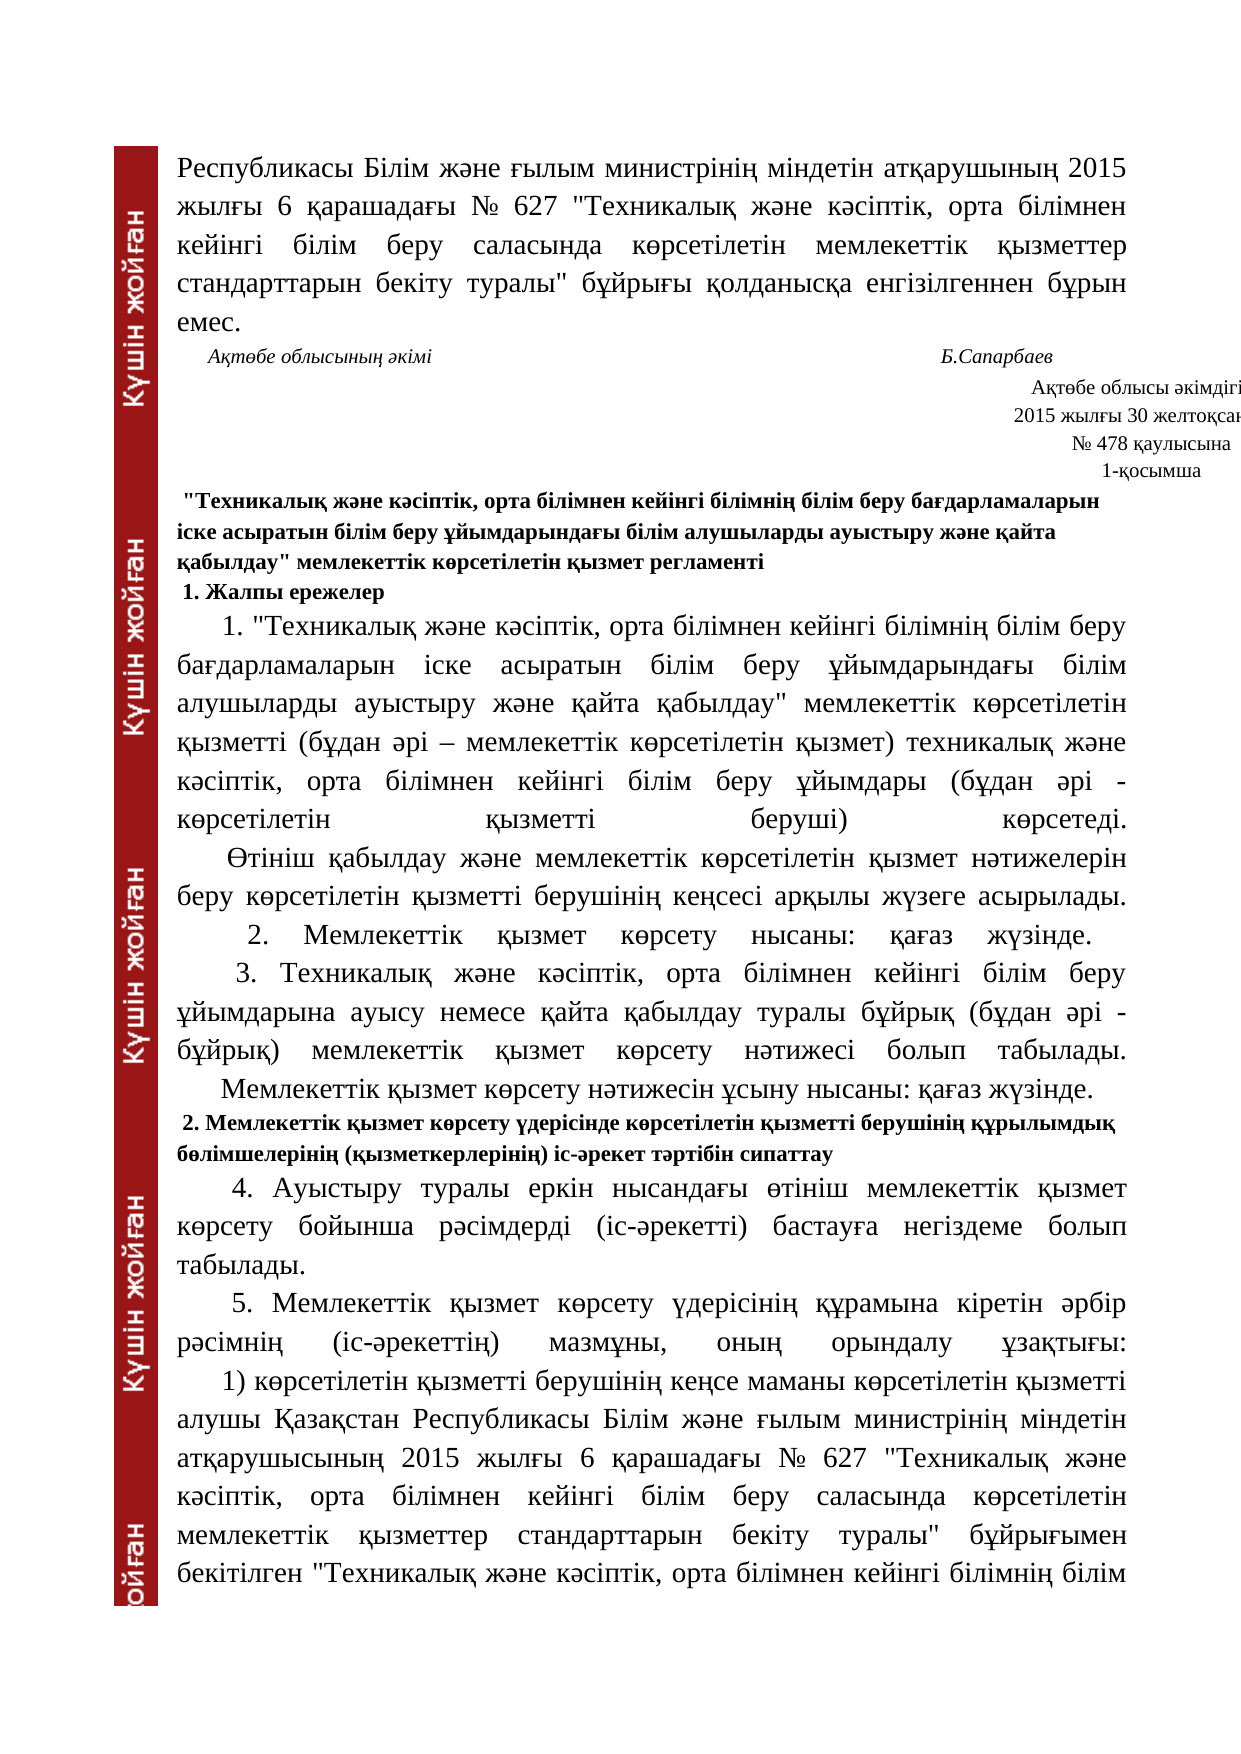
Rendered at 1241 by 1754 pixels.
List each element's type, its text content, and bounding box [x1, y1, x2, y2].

text 1. "Техникалық және кәсіптік, орта білімнен кейінгі білімнің білім беру бағдарламаларын іске асыратын білім беру ұйымдарындағы білім алушыларды ауыстыру және қайта қабылдау" мемлекеттік көрсетілетін қызметті (бұдан әрі – мемлекеттік көрсетілетін қызмет) техникалық және кәсіптік, орта білімнен кейінгі білім беру ұйымдары (бұдан әрі - көрсетілетін қызметті беруші) көрсетеді. Өтініш қабылдау және мемлекеттік көрсетілетін қызмет нәтижелерін беру көрсетілетін қызметті берушінің кеңсесі арқылы жүзеге асырылады. 2. Мемлекеттік қызмет көрсету нысаны: қағаз жүзінде. 3. Техникалық және кәсіптік, орта білімнен кейінгі білім беру ұйымдарына ауысу немесе қайта қабылдау туралы бұйрық (бұдан әрі - бұйрық) мемлекеттік қызмет көрсету нәтижесі болып табылады. Мемлекеттік қызмет көрсету нәтижесін ұсыну нысаны: қағаз жүзінде. [112, 608, 1128, 1104]
table_header Ақтөбе облысы әкімдігінің 2015 жылғы 30 желтоқсандағы № 478 қаулысына 1-қосымша [912, 374, 1240, 488]
picture [114, 1589, 158, 1606]
picture [114, 574, 158, 578]
picture [114, 1166, 158, 1170]
text 1. Жалпы ережелер [112, 578, 1128, 604]
picture [114, 146, 158, 150]
text 2. Мемлекеттік қызмет көрсету үдерісінде көрсетілетін қызметті берушінің құрылымдық бөлімшелерінің (қызметкерлерінің) іс-әрекет тәртібін сипаттау [112, 1109, 1128, 1166]
picture [114, 1104, 158, 1109]
text "Техникалық және кәсіптік, орта білімнен кейінгі білімнің білім беру бағдарламаларын іске асыратын білім беру ұйымдарындағы білім алушыларды ауыстыру және қайта қабылдау" мемлекеттік көрсетілетін қызмет регламенті [112, 488, 1128, 574]
picture [114, 604, 158, 608]
picture [114, 338, 158, 343]
table_header [101, 374, 912, 488]
table_header Ақтөбе облысының әкімі [101, 343, 939, 374]
table_header Б.Сапарбаев [939, 343, 1240, 374]
